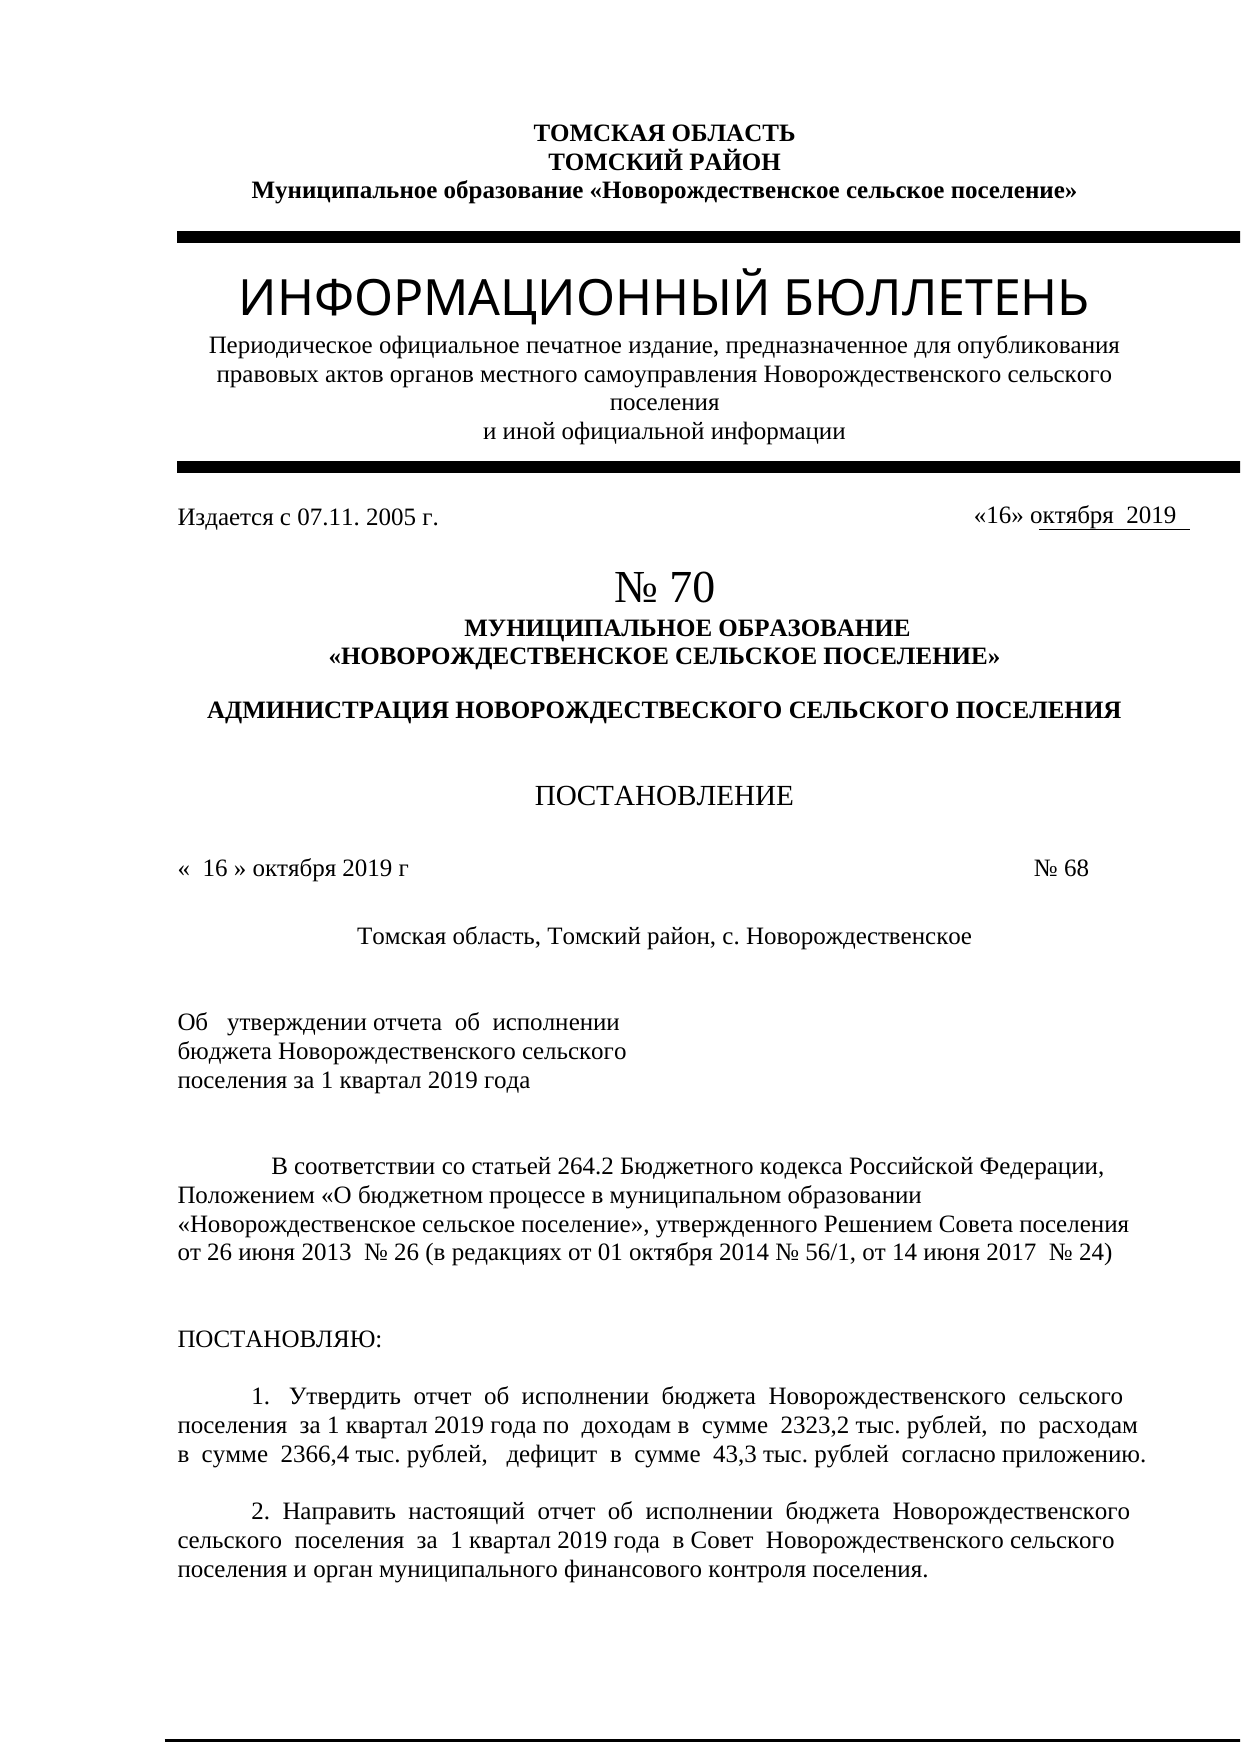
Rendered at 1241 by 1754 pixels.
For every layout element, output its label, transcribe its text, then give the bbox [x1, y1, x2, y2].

text 1. Утвердить отчет об исполнении бюджета Новорождественского сельского поселения за 1 квартал 2019 года по доходам в сумме 2323,2 тыс. рублей, по расходам в сумме 2366,4 тыс. рублей, дефицит в сумме 43,3 тыс. рублей согласно приложению. [177, 1381, 1152, 1467]
text АДМИНИСТРАЦИЯ НОВОРОЖДЕСТВЕСКОГО СЕЛЬСКОГО ПОСЕЛЕНИЯ [177, 695, 1152, 724]
text Муниципальное образование «Новорождественское сельское поселение» [177, 176, 1152, 204]
text МУНИЦИПАЛЬНОЕ ОБРАЗОВАНИЕ «НОВОРОЖДЕСТВЕНСКОЕ СЕЛЬСКОЕ ПОСЕЛЕНИЕ» [177, 613, 1152, 670]
text Томская область, Томский район, с. Новорождественское [177, 921, 1152, 950]
text Об утверждении отчета об исполнении бюджета Новорождественского сельского поселения за 1 квартал 2019 года [177, 1007, 635, 1094]
text № 70 [177, 560, 1152, 613]
text Издается с . [177, 502, 942, 531]
text Периодическое официальное печатное издание, предназначенное для опубликования [177, 330, 1152, 359]
subtitle ПОСТАНОВЛЕНИЕ [177, 778, 1152, 811]
text ТОМСКАЯ ОБЛАСТЬ [177, 118, 1152, 147]
text ТОМСКИЙ РАЙОН [177, 147, 1152, 176]
text В соответствии со статьей 264.2 Бюджетного кодекса Российской Федерации, Положением «О бюджетном процессе в муниципальном образовании «Новорождественское сельское поселение», утвержденного Решением Совета поселения от 26 июня 2013 № 26 (в редакциях от 01 октября 2014 № 56/1, от 14 июня 2017 № 24) [177, 1151, 1152, 1266]
text правовых актов органов местного самоуправления Новорождественского сельского поселения [177, 359, 1152, 416]
text и иной официальной информации [177, 416, 1152, 445]
text ИНФОРМАЦИОННЫЙ БЮЛЛЕТЕНЬ [177, 262, 1152, 330]
text 2. Направить настоящий отчет об исполнении бюджета Новорождественского сельского поселения за 1 квартал 2019 года в Совет Новорождественского сельского поселения и орган муниципального финансового контроля поселения. [177, 1496, 1152, 1582]
text ПОСТАНОВЛЯЮ: [177, 1324, 1152, 1352]
text « 16 » октября 2019 г № 68 [177, 853, 1152, 882]
